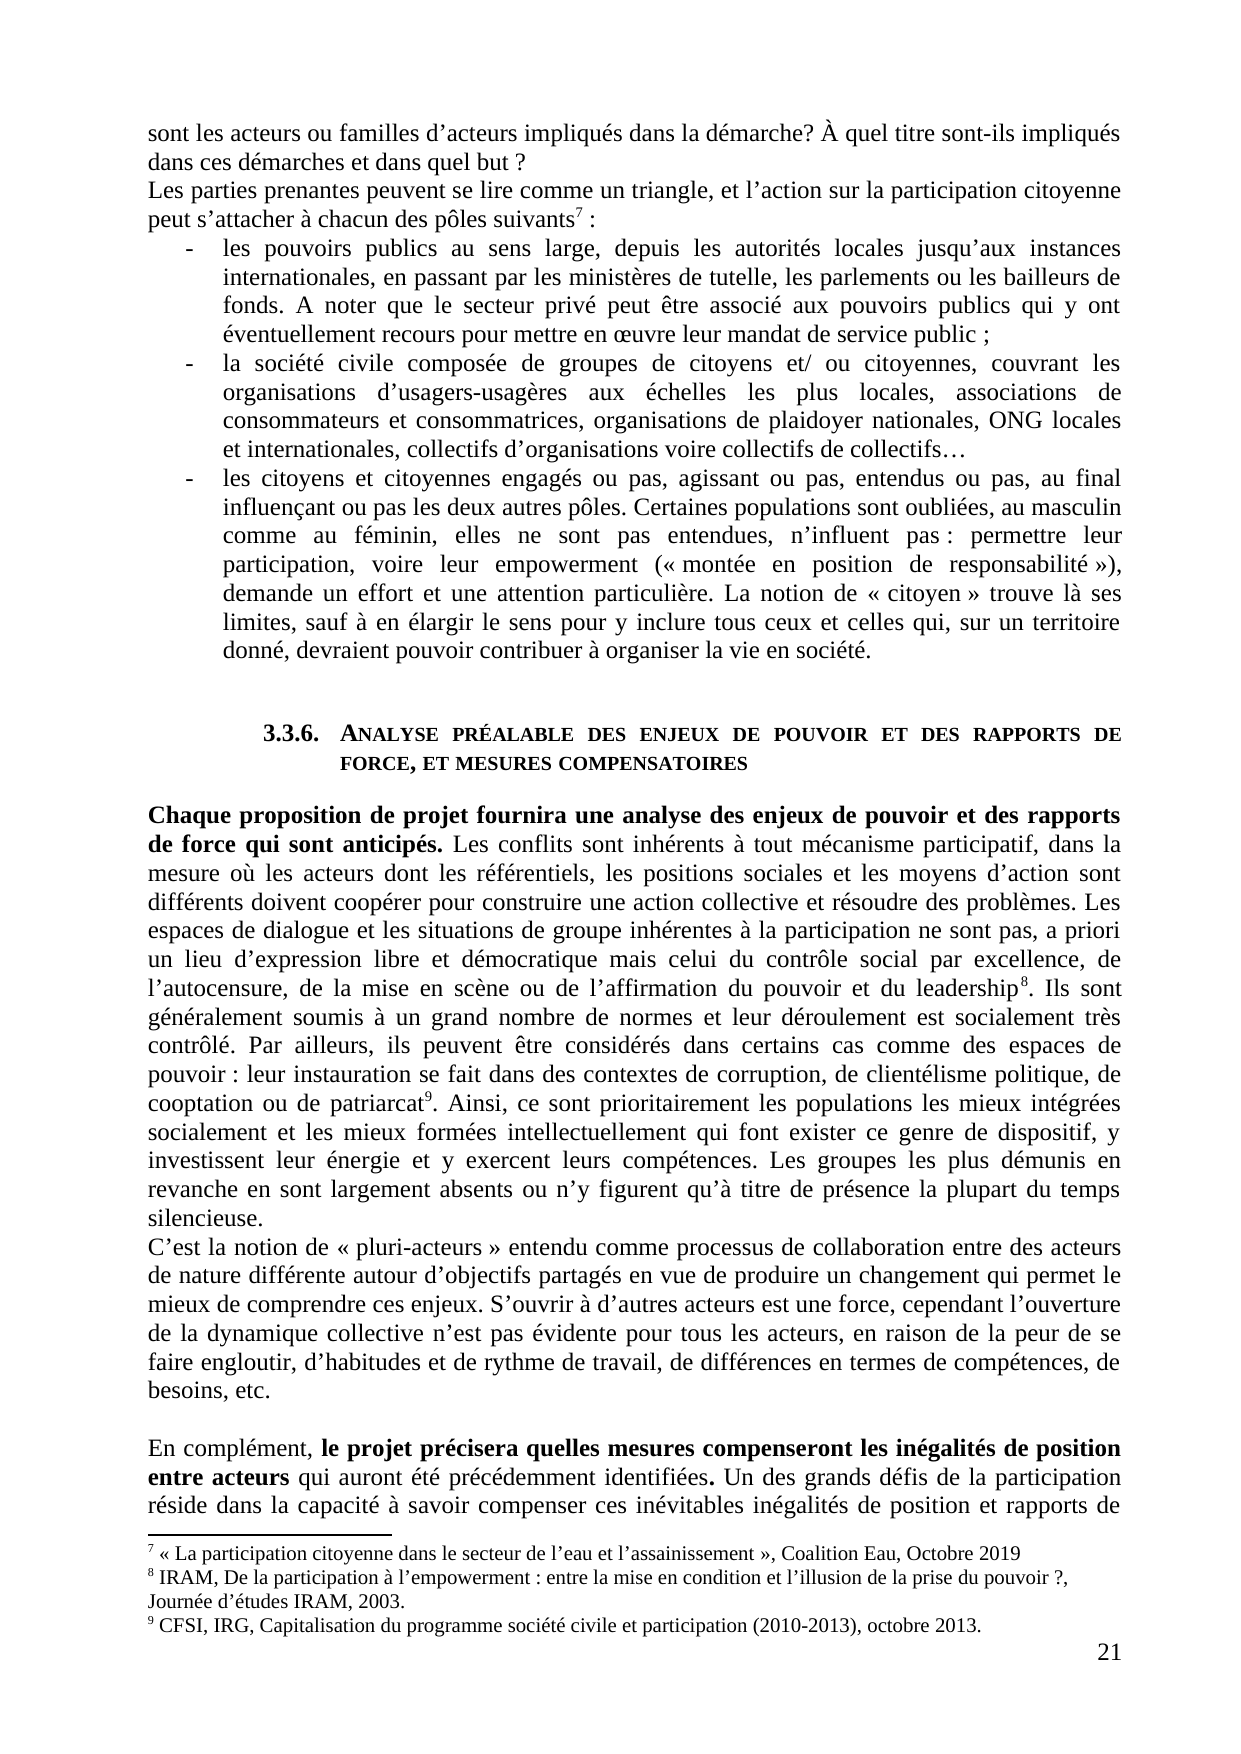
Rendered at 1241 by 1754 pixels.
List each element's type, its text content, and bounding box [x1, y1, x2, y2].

list les pouvoirs publics au sens large, depuis les autorités locales jusqu’aux instances internationales, en passant par les ministères de tutelle, les parlements ou les bailleurs de fonds. A noter que le secteur privé peut être associé aux pouvoirs publics qui y ont éventuellement recours pour mettre en œuvre leur mandat de service public ; [185, 233, 1122, 348]
subtitle Analyse préalable des enjeux de pouvoir et des rapports de force, et mesures compensatoires [263, 718, 1122, 776]
text C’est la notion de « pluri-acteurs » entendu comme processus de collaboration entre des acteurs de nature différente autour d’objectifs partagés en vue de produire un changement qui permet le mieux de comprendre ces enjeux. S’ouvrir à d’autres acteurs est une force, cependant l’ouverture de la dynamique collective n’est pas évidente pour tous les acteurs, en raison de la peur de se faire engloutir, d’habitudes et de rythme de travail, de différences en termes de compétences, de besoins, etc. [148, 1232, 1122, 1404]
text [148, 118, 1122, 176]
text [148, 1433, 1122, 1519]
list les citoyens et citoyennes engagés ou pas, agissant ou pas, entendus ou pas, au final influençant ou pas les deux autres pôles. Certaines populations sont oubliées, au masculin comme au féminin, elles ne sont pas entendues, n’influent pas : permettre leur participation, voire leur empowerment (« montée en position de responsabilité »), demande un effort et une attention particulière. La notion de « citoyen » trouve là ses limites, sauf à en élargir le sens pour y inclure tous ceux et celles qui, sur un territoire donné, devraient pouvoir contribuer à organiser la vie en société. [185, 463, 1122, 664]
text Chaque proposition de projet fournira une analyse des enjeux de pouvoir et des rapports de force qui sont anticipés. Les conflits sont inhérents à tout mécanisme participatif, dans la mesure où les acteurs dont les référentiels, les positions sociales et les moyens d’action sont différents doivent coopérer pour construire une action collective et résoudre des problèmes. Les espaces de dialogue et les situations de groupe inhérentes à la participation ne sont pas, a priori un lieu d’expression libre et démocratique mais celui du contrôle social par excellence, de l’autocensure, de la mise en scène ou de l’affirmation du pouvoir et du leadership. Ils sont généralement soumis à un grand nombre de normes et leur déroulement est socialement très contrôlé. Par ailleurs, ils peuvent être considérés dans certains cas comme des espaces de pouvoir : leur instauration se fait dans des contextes de corruption, de clientélisme politique, de cooptation ou de patriarcat. Ainsi, ce sont prioritairement les populations les mieux intégrées socialement et les mieux formées intellectuellement qui font exister ce genre de dispositif, y investissent leur énergie et y exercent leurs compétences. Les groupes les plus démunis en revanche en sont largement absents ou n’y figurent qu’à titre de présence la plupart du temps silencieuse. [148, 801, 1122, 1232]
text Les parties prenantes peuvent se lire comme un triangle, et l’action sur la participation citoyenne peut s’attacher à chacun des pôles suivants : [148, 176, 1122, 233]
list la société civile composée de groupes de citoyens et/ ou citoyennes, couvrant les organisations d’usagers-usagères aux échelles les plus locales, associations de consommateurs et consommatrices, organisations de plaidoyer nationales, ONG locales et internationales, collectifs d’organisations voire collectifs de collectifs… [185, 348, 1122, 463]
